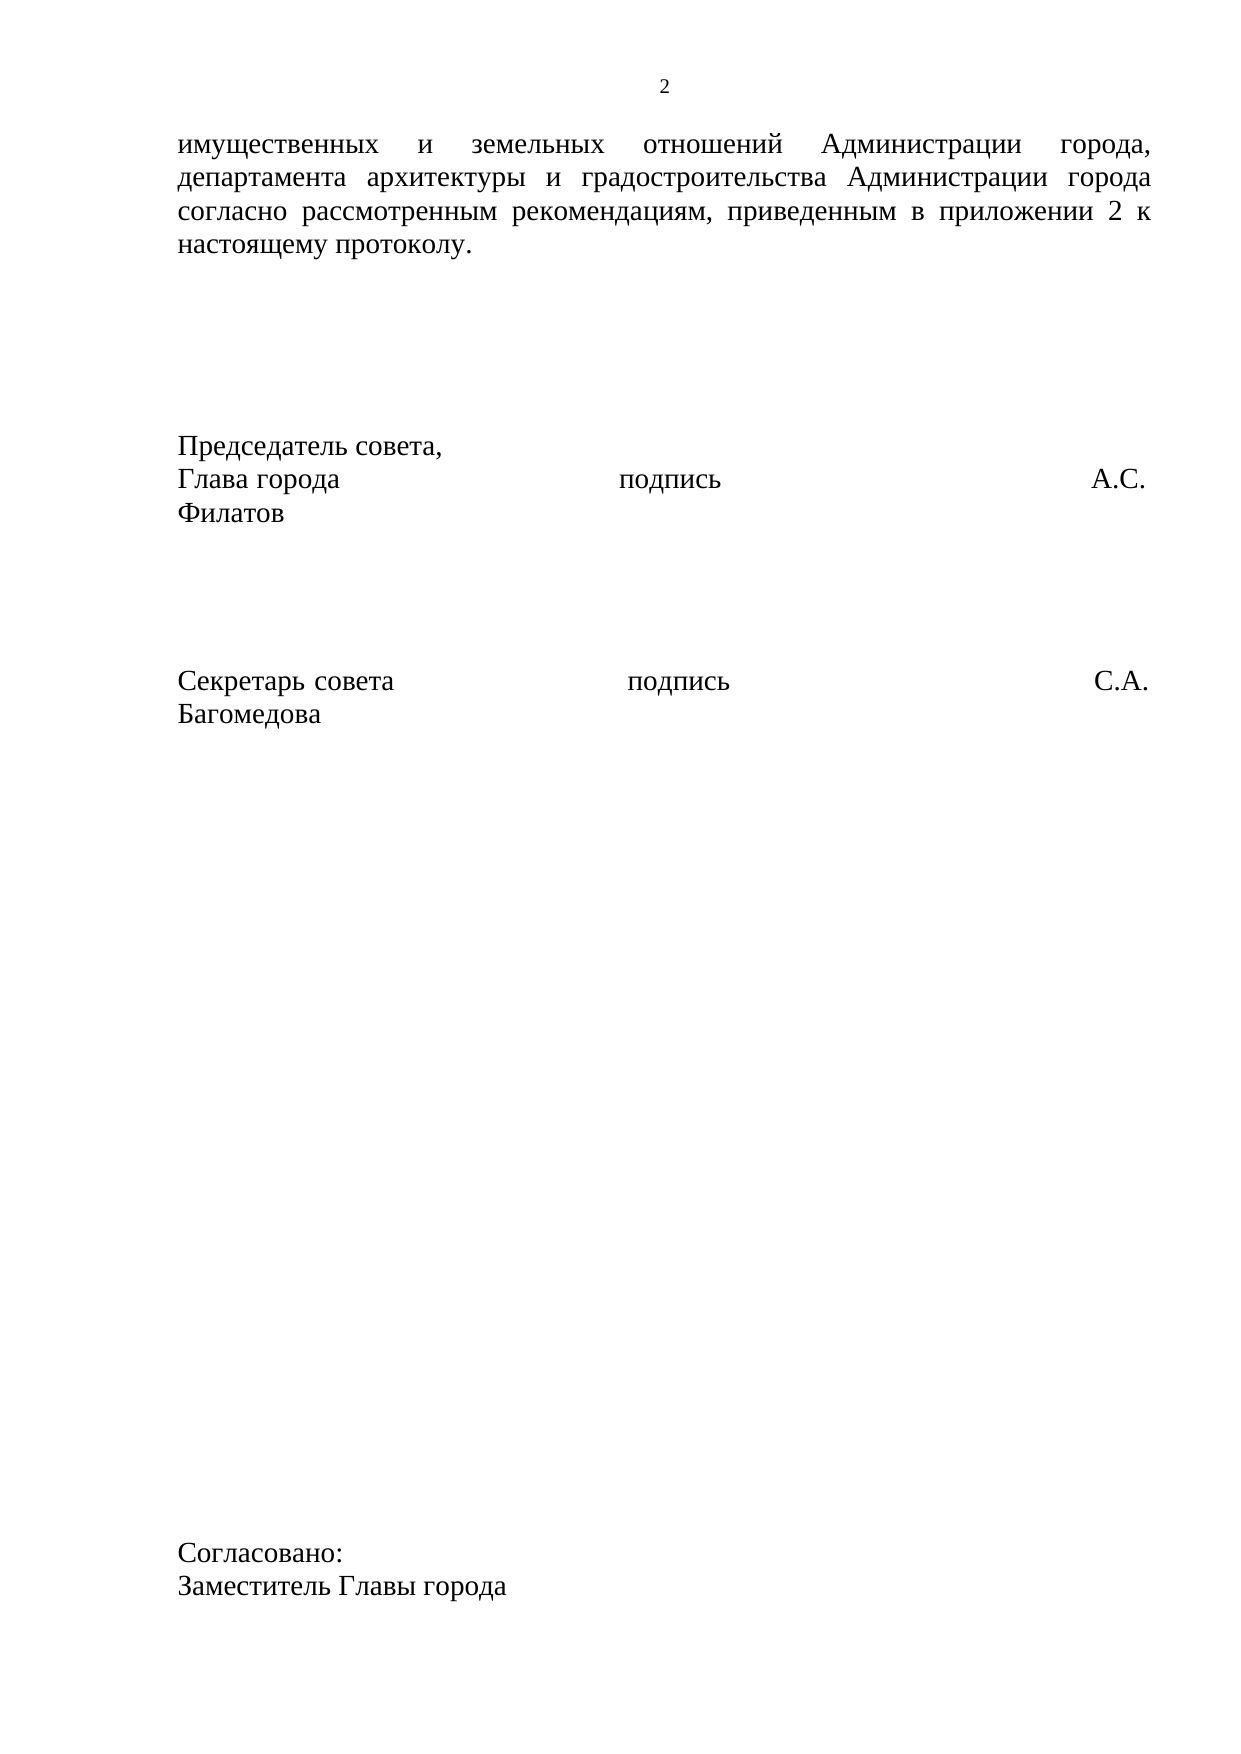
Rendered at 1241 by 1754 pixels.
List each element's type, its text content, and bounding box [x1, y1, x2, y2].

text Согласовано: [177, 1535, 1152, 1568]
text Председатель совета, [177, 428, 1152, 461]
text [177, 126, 1152, 260]
text Заместитель Главы города [177, 1568, 1152, 1602]
text Глава города подпись А.С. Филатов [177, 461, 1152, 528]
text Секретарь совета подпись С.А. Багомедова [177, 663, 1152, 730]
